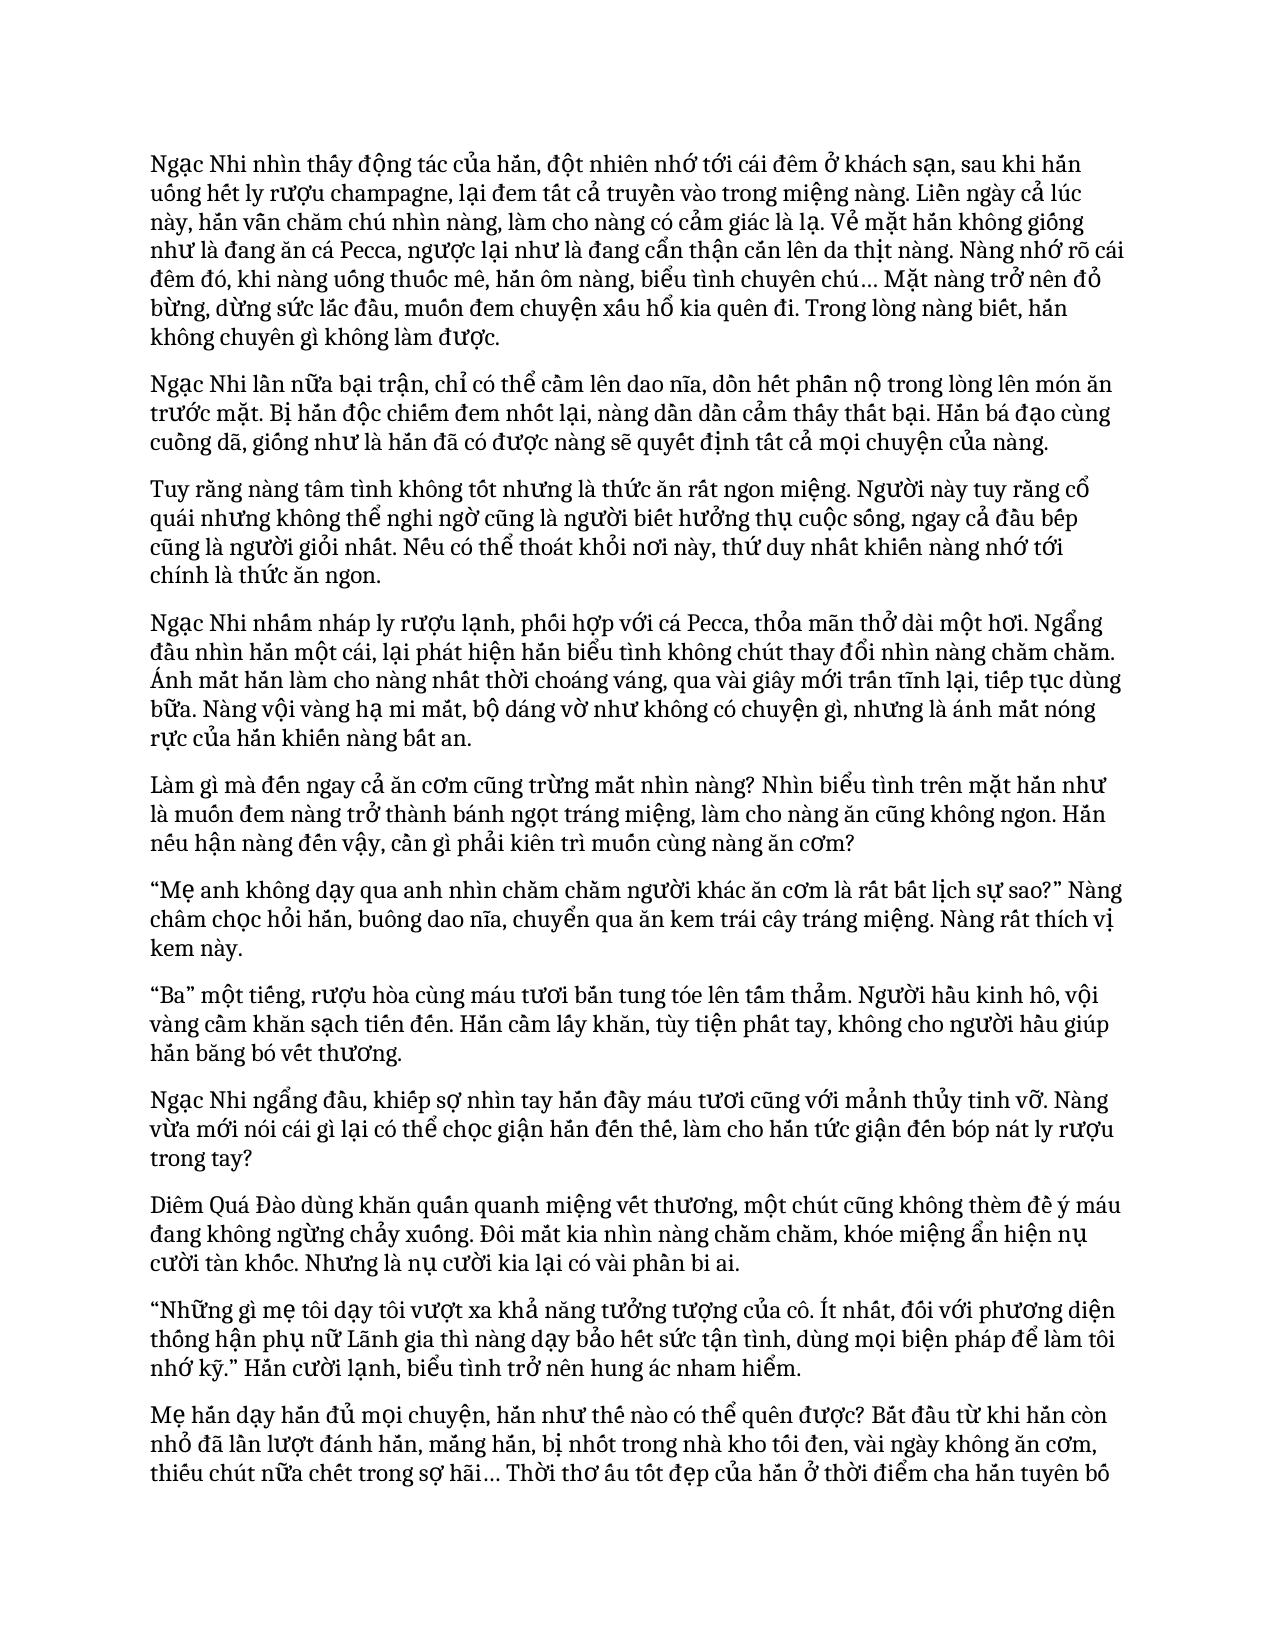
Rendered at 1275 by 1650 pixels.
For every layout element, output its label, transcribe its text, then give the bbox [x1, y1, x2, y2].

text Ngạc Nhi nhấm nháp ly rượu lạnh, phối hợp với cá Pecca, thỏa mãn thở dài một hơi. Ngẩng đầu nhìn hắn một cái, lại phát hiện hắn biểu tình không chút thay đổi nhìn nàng chằm chằm. Ánh mắt hắn làm cho nàng nhất thời choáng váng, qua vài giây mới trấn tĩnh lại, tiếp tục dùng bữa. Nàng vội vàng hạ mi mắt, bộ dáng vờ như không có chuyện gì, nhưng là ánh mắt nóng rực của hắn khiến nàng bất an. [150, 609, 1125, 752]
text Diêm Quá Đào dùng khăn quấn quanh miệng vết thương, một chút cũng không thèm đề ý máu đang không ngừng chảy xuống. Đôi mắt kia nhìn nàng chằm chằm, khóe miệng ẩn hiện nụ cười tàn khốc. Nhưng là nụ cười kia lại có vài phần bi ai. [150, 1191, 1125, 1277]
text Ngạc Nhi lần nữa bại trận, chỉ có thể cầm lên dao nĩa, dồn hết phẫn nộ trong lòng lên món ăn trước mặt. Bị hắn độc chiếm đem nhốt lại, nàng dần dần cảm thấy thất bại. Hắn bá đạo cùng cuồng dã, giống như là hắn đã có được nàng sẽ quyết định tất cả mọi chuyện của nàng. [150, 370, 1125, 456]
text Ngạc Nhi nhìn thấy động tác của hắn, đột nhiên nhớ tới cái đêm ở khách sạn, sau khi hắn uống hết ly rượu champagne, lại đem tất cả truyền vào trong miệng nàng. Liền ngày cả lúc này, hắn vẫn chăm chú nhìn nàng, làm cho nàng có cảm giác là lạ. Vẻ mặt hắn không giống như là đang ăn cá Pecca, ngược lại như là đang cẩn thận cắn lên da thịt nàng. Nàng nhớ rõ cái đêm đó, khi nàng uống thuốc mê, hắn ôm nàng, biểu tình chuyên chú… Mặt nàng trở nên đỏ bừng, dừng sức lắc đầu, muốn đem chuyện xấu hổ kia quên đi. Trong lòng nàng biết, hắn không chuyên gì không làm được. [150, 150, 1125, 351]
text Tuy rằng nàng tâm tình không tốt nhưng là thức ăn rất ngon miệng. Người này tuy rằng cổ quái nhưng không thể nghi ngờ cũng là người biết hưởng thụ cuộc sống, ngay cả đầu bếp cũng là người giỏi nhất. Nếu có thể thoát khỏi nơi này, thứ duy nhất khiến nàng nhớ tới chính là thức ăn ngon. [150, 475, 1125, 590]
text “Những gì mẹ tôi dạy tôi vượt xa khả năng tưởng tượng của cô. Ít nhất, đối với phương diện thống hận phụ nữ Lãnh gia thì nàng dạy bảo hết sức tận tình, dùng mọi biện pháp để làm tôi nhớ kỹ.” Hắn cười lạnh, biểu tình trở nên hung ác nham hiểm. [150, 1296, 1125, 1382]
text “Mẹ anh không dạy qua anh nhìn chằm chằm người khác ăn cơm là rất bất lịch sự sao?” Nàng châm chọc hỏi hắn, buông dao nĩa, chuyển qua ăn kem trái cây tráng miệng. Nàng rất thích vị kem này. [150, 876, 1125, 962]
text Ngạc Nhi ngẩng đầu, khiếp sợ nhìn tay hắn đầy máu tươi cũng với mảnh thủy tinh vỡ. Nàng vừa mới nói cái gì lại có thể chọc giận hắn đến thế, làm cho hắn tức giận đến bóp nát ly rượu trong tay? [150, 1086, 1125, 1172]
text “Ba” một tiếng, rượu hòa cùng máu tươi bắn tung tóe lên tấm thảm. Người hầu kinh hô, vội vàng cầm khăn sạch tiến đến. Hắn cầm lấy khăn, tùy tiện phất tay, không cho người hầu giúp hắn băng bó vết thương. [150, 981, 1125, 1067]
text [150, 1401, 1125, 1487]
text Làm gì mà đến ngay cả ăn cơm cũng trừng mắt nhìn nàng? Nhìn biểu tình trên mặt hắn như là muốn đem nàng trở thành bánh ngọt tráng miệng, làm cho nàng ăn cũng không ngon. Hắn nếu hận nàng đến vậy, cần gì phải kiên trì muốn cùng nàng ăn cơm? [150, 771, 1125, 857]
